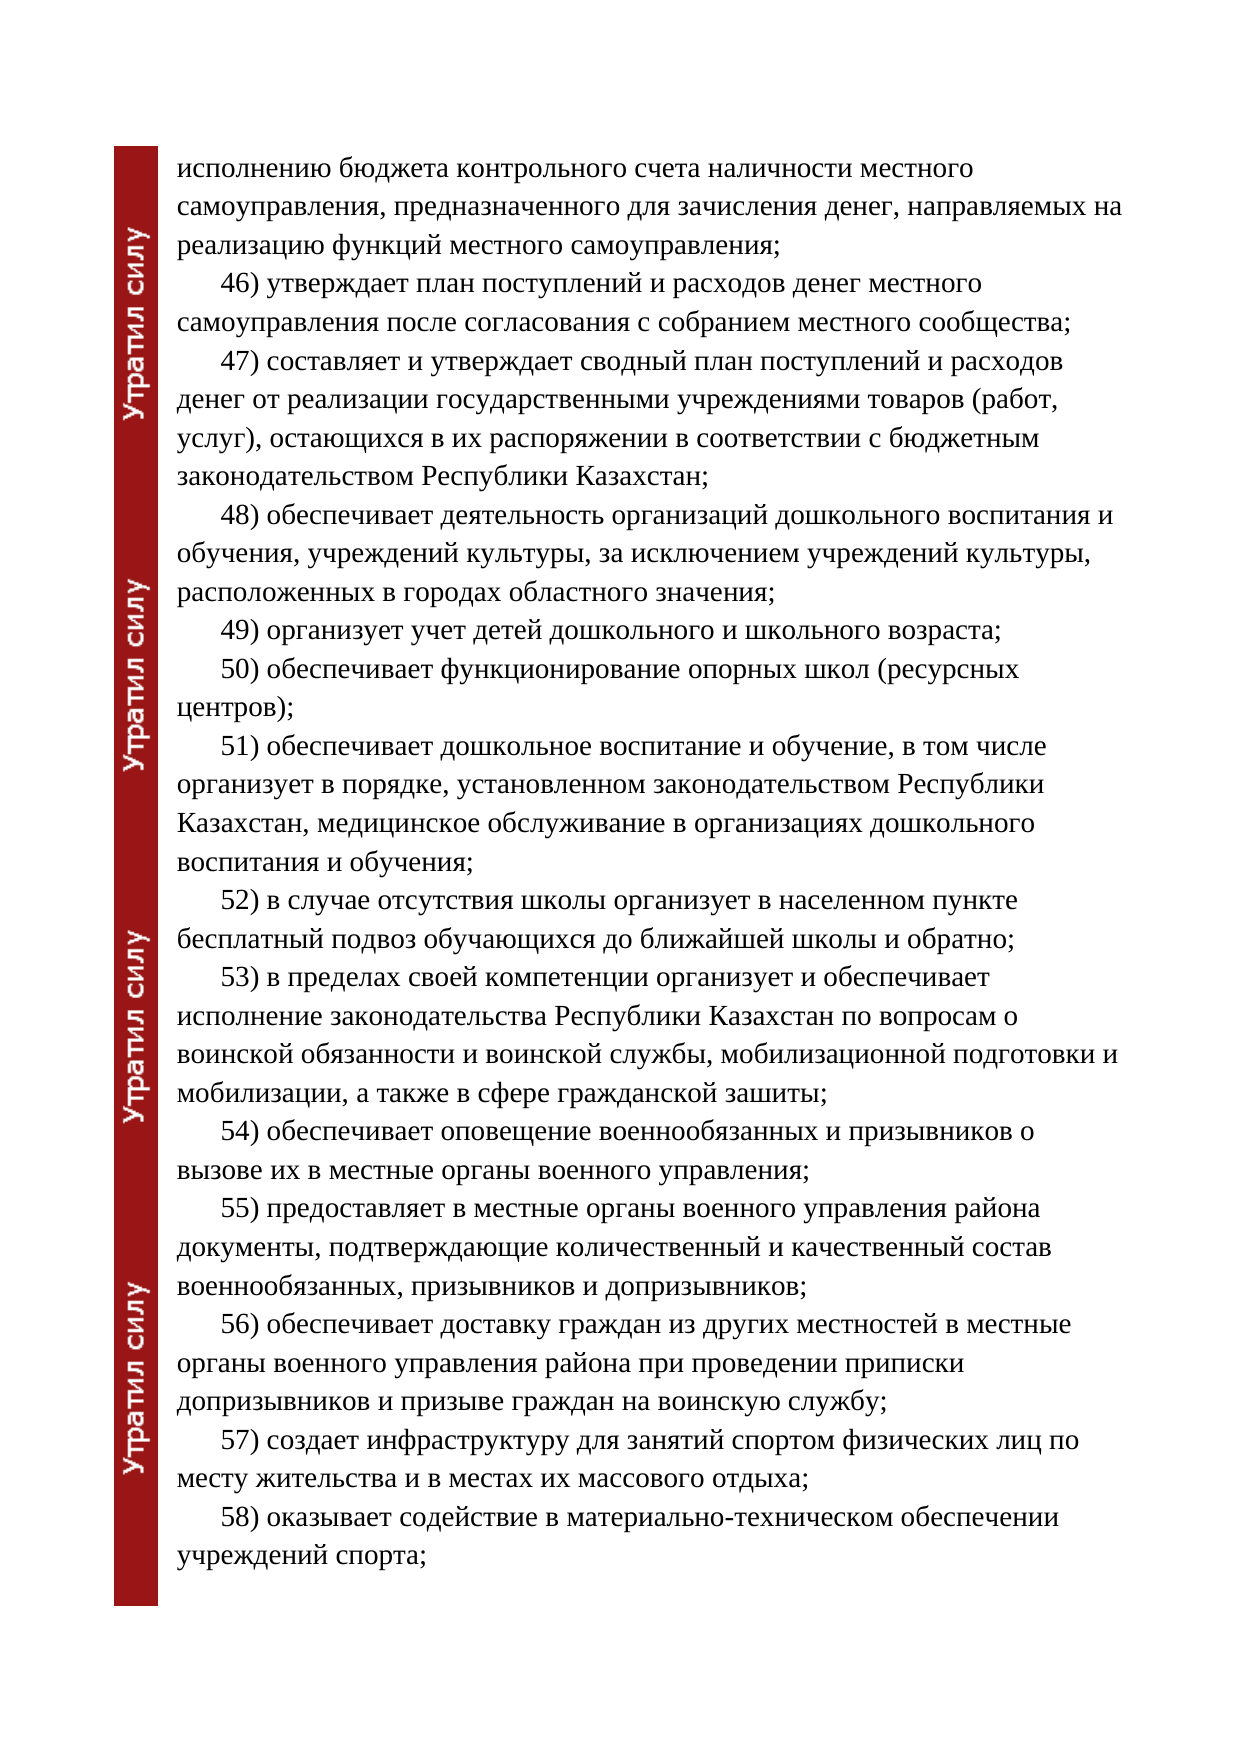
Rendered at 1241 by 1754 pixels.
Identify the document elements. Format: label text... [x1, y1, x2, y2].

picture [114, 146, 158, 150]
picture [114, 1571, 158, 1606]
